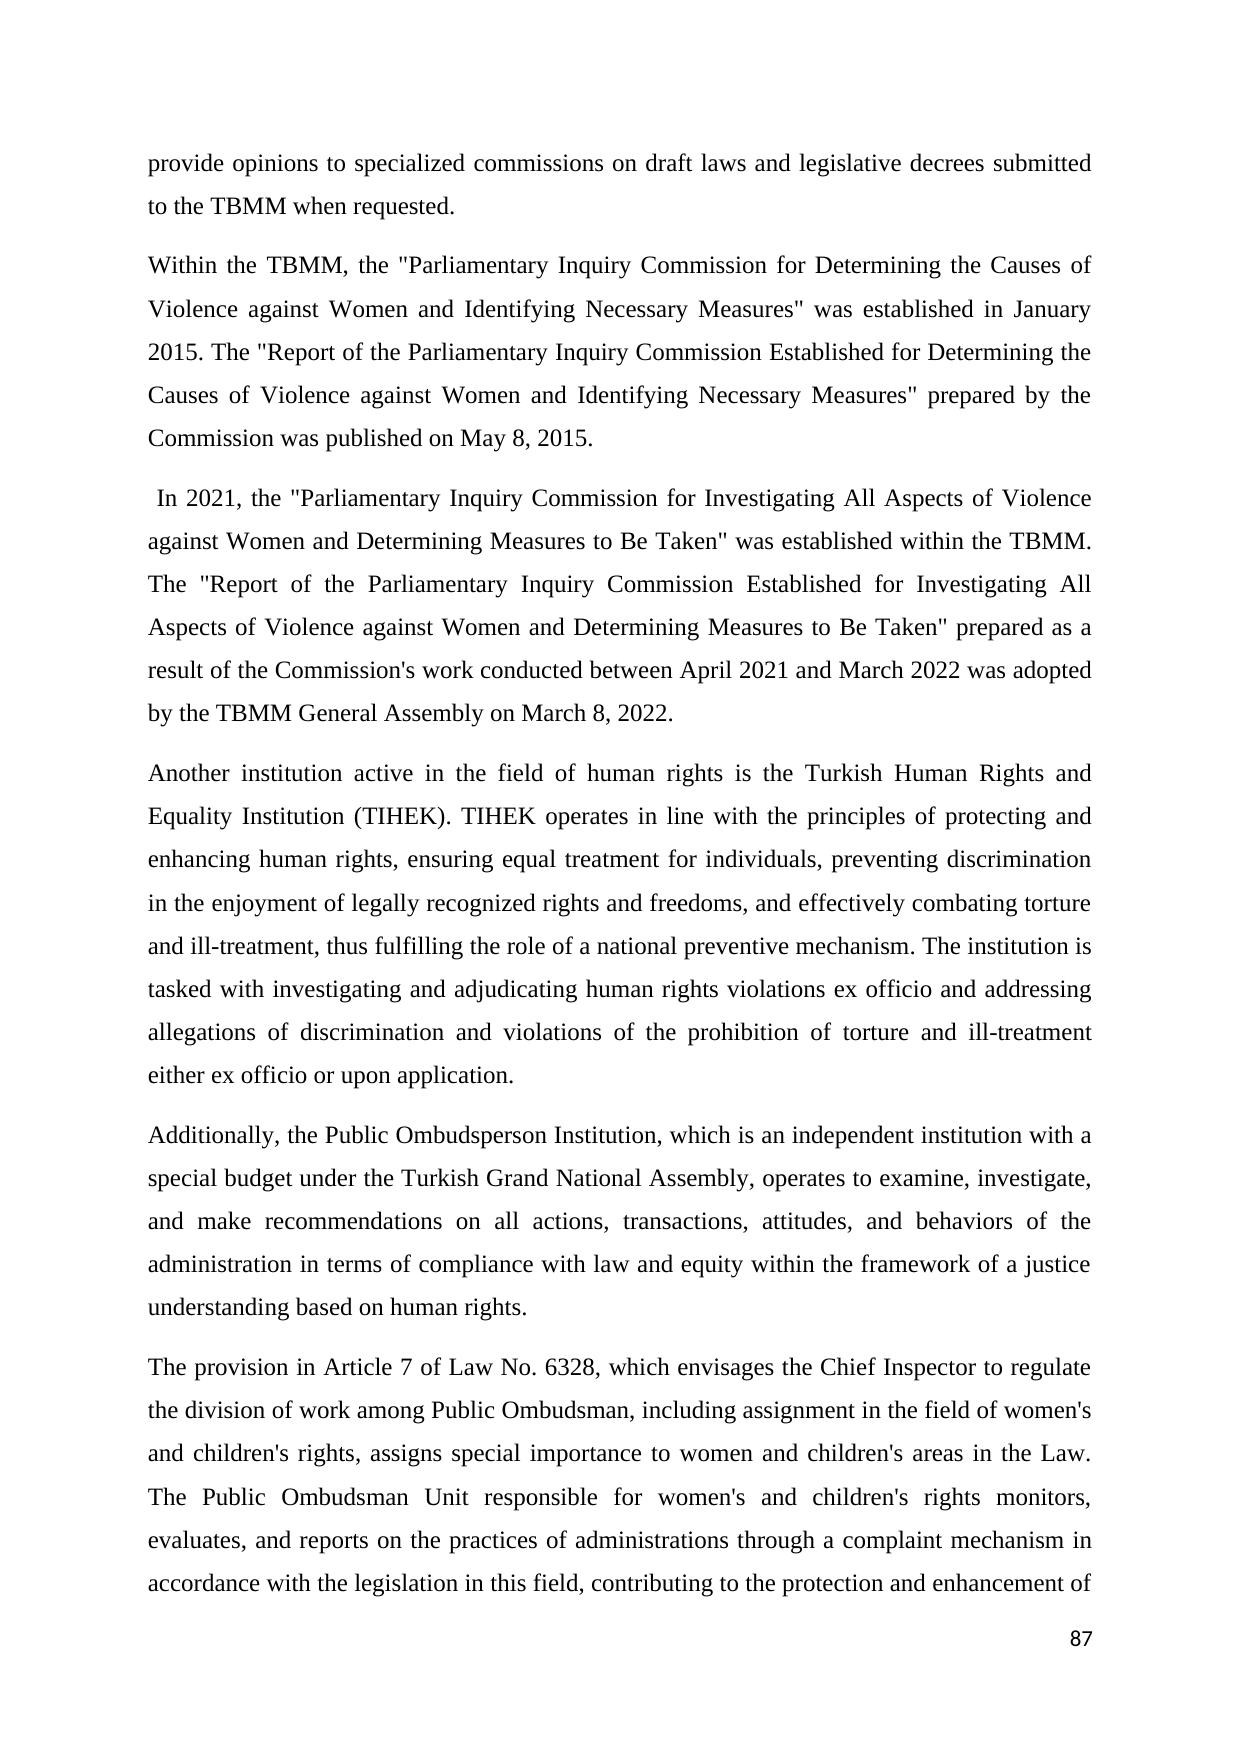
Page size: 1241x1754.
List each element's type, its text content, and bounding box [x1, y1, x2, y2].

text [148, 1352, 1093, 1597]
text Additionally, the Public Ombudsperson Institution, which is an independent institution with a special budget under the Turkish Grand National Assembly, operates to examine, investigate, and make recommendations on all actions, transactions, attitudes, and behaviors of the administration in terms of compliance with law and equity within the framework of a justice understanding based on human rights. [148, 1120, 1093, 1321]
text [148, 148, 1093, 219]
text Another institution active in the field of human rights is the Turkish Human Rights and Equality Institution (TIHEK). TIHEK operates in line with the principles of protecting and enhancing human rights, ensuring equal treatment for individuals, preventing discrimination in the enjoyment of legally recognized rights and freedoms, and effectively combating torture and ill-treatment, thus fulfilling the role of a national preventive mechanism. The institution is tasked with investigating and adjudicating human rights violations ex officio and addressing allegations of discrimination and violations of the prohibition of torture and ill-treatment either ex officio or upon application. [148, 758, 1093, 1089]
text In 2021, the "Parliamentary Inquiry Commission for Investigating All Aspects of Violence against Women and Determining Measures to Be Taken" was established within the TBMM. The "Report of the Parliamentary Inquiry Commission Established for Investigating All Aspects of Violence against Women and Determining Measures to Be Taken" prepared as a result of the Commission's work conducted between April 2021 and March 2022 was adopted by the TBMM General Assembly on March 8, 2022. [148, 483, 1093, 727]
text Within the TBMM, the "Parliamentary Inquiry Commission for Determining the Causes of Violence against Women and Identifying Necessary Measures" was established in January 2015. The "Report of the Parliamentary Inquiry Commission Established for Determining the Causes of Violence against Women and Identifying Necessary Measures" prepared by the Commission was published on May 8, 2015. [148, 251, 1093, 452]
